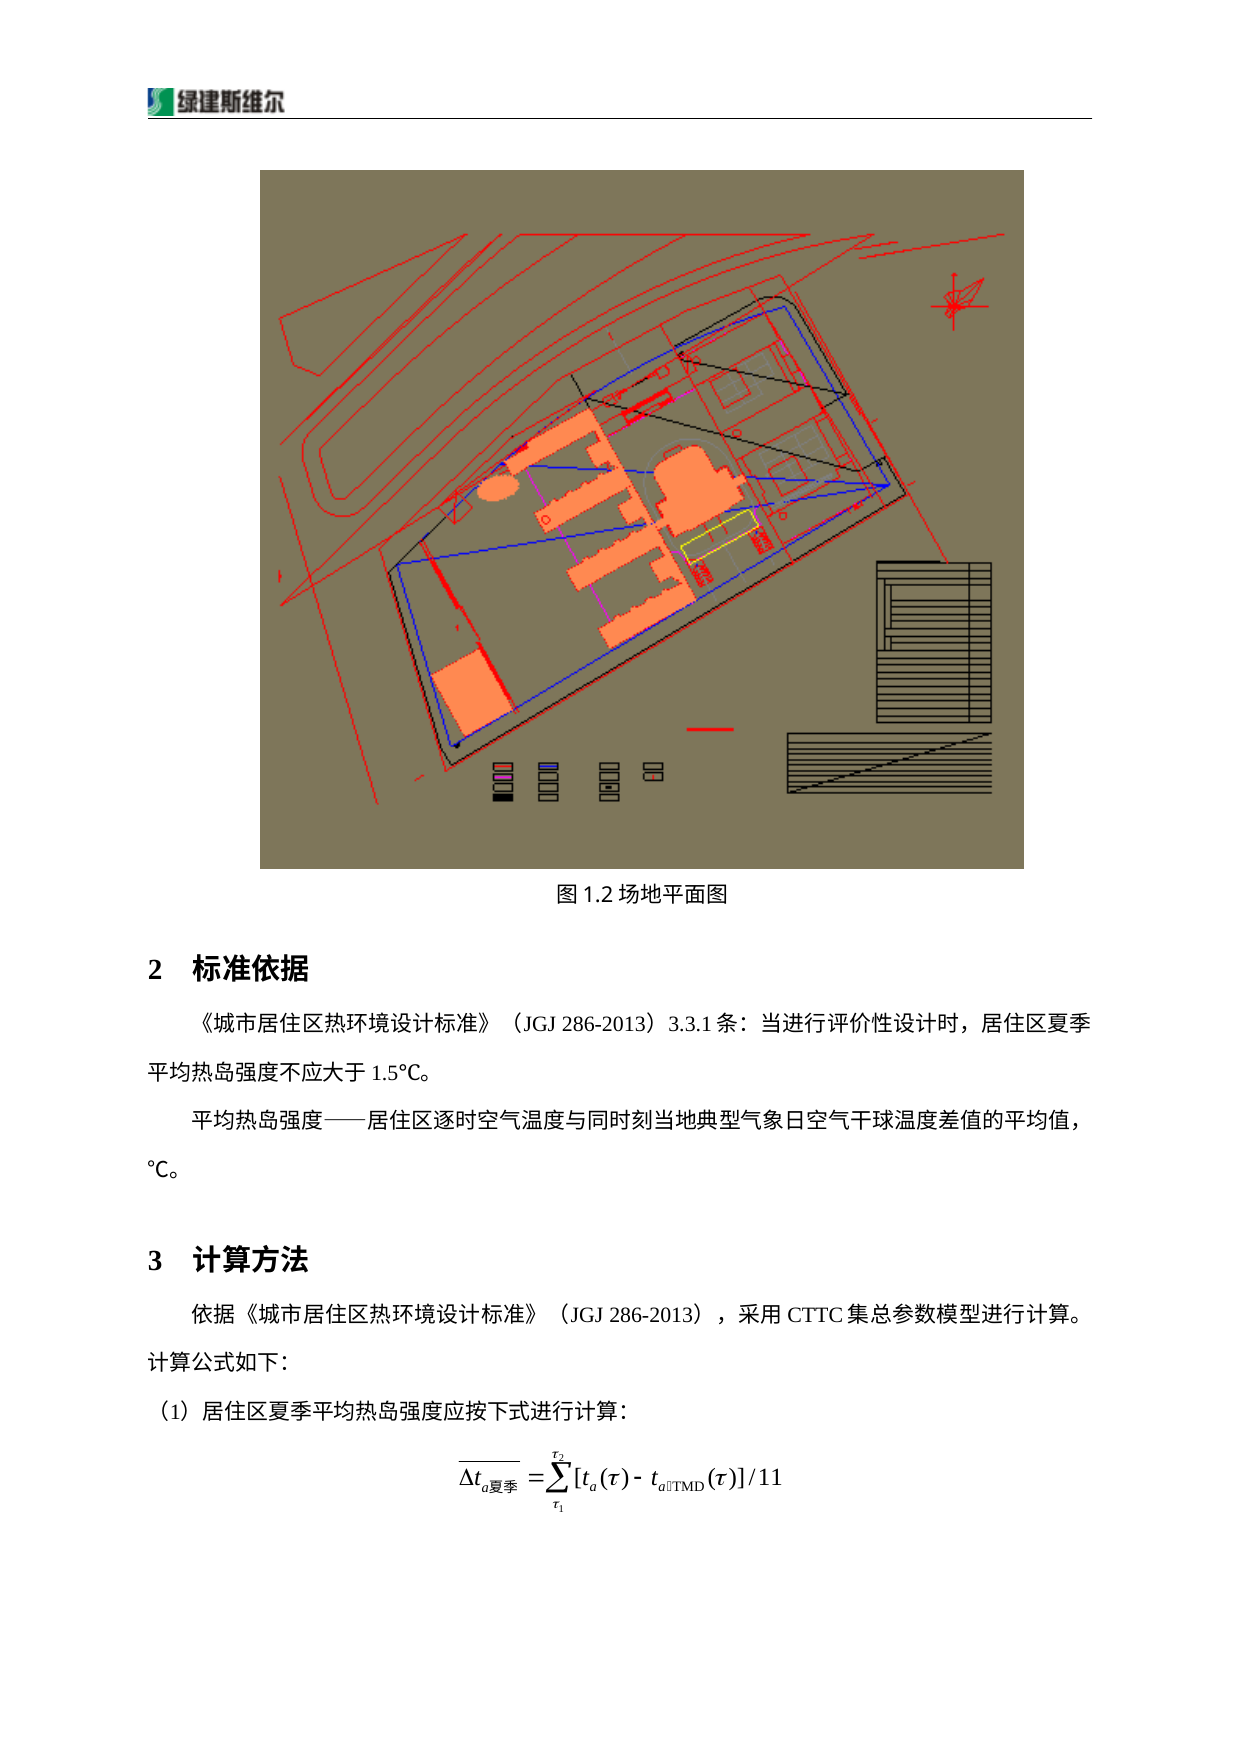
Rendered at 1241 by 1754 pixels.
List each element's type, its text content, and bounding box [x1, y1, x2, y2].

subtitle 计算方法 [148, 1225, 1092, 1290]
text 平均热岛强度——居住区逐时空气温度与同时刻当地典型气象日空气干球温度差值的平均值，℃。 [148, 1103, 1092, 1184]
picture [147, 88, 288, 116]
picture [260, 170, 1024, 869]
subtitle 标准依据 [148, 934, 1092, 999]
text 《城市居住区热环境设计标准》（JGJ 286-2013）3.3.1条：当进行评价性设计时，居住区夏季平均热岛强度不应大于1.5℃。 [148, 1006, 1092, 1087]
text 图1.2 场地平面图 [148, 877, 1092, 909]
text （1）居住区夏季平均热岛强度应按下式进行计算： [148, 1393, 1092, 1426]
text 依据《城市居住区热环境设计标准》（JGJ 286-2013），采用CTTC集总参数模型进行计算。计算公式如下： [148, 1296, 1092, 1377]
